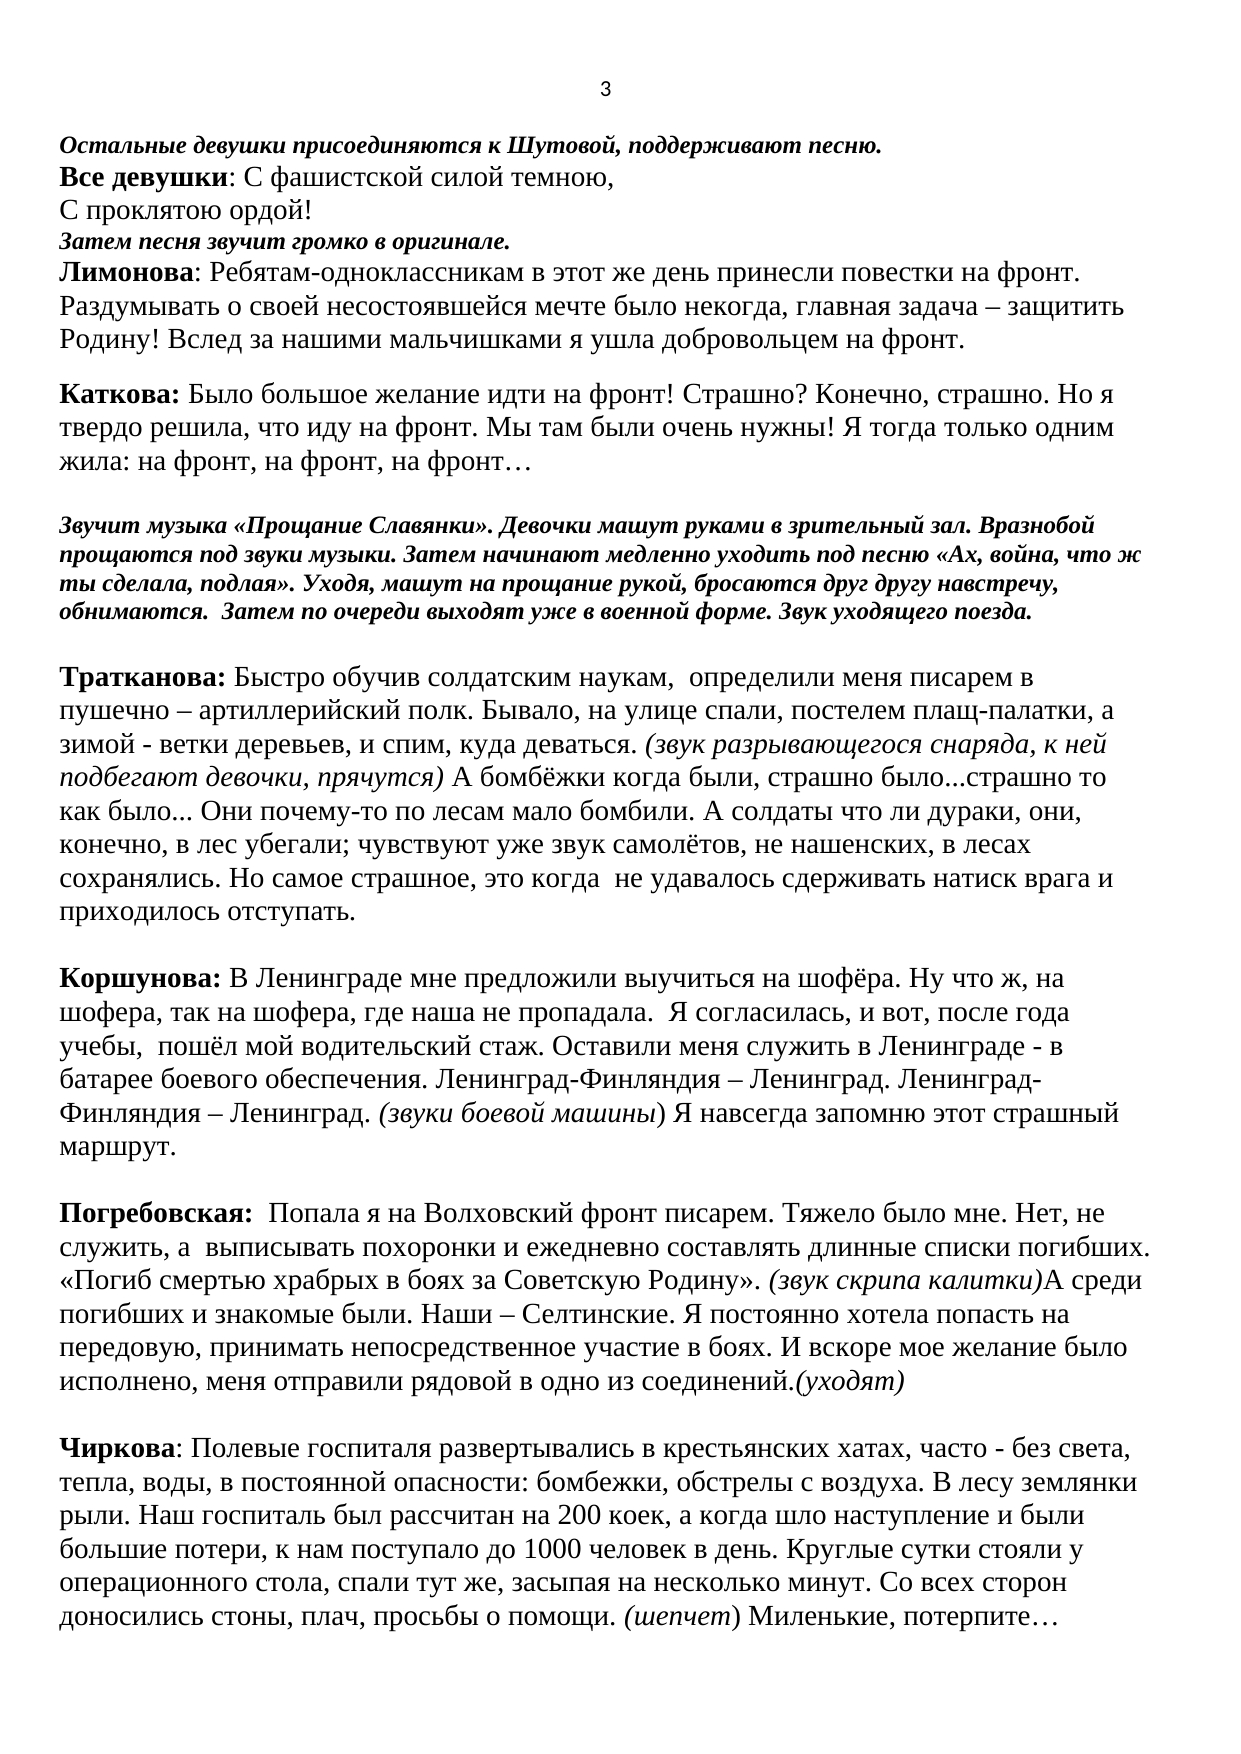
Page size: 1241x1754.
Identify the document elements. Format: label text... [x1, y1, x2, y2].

text Чиркова: Полевые госпиталя развертывались в крестьянских хатах, часто - без света, тепла, воды, в постоянной опасности: бомбежки, обстрелы с воздуха. В лесу землянки рыли. Наш госпиталь был рассчитан на 200 коек, а когда шло наступление и были большие потери, к нам поступало до 1000 человек в день. Круглые сутки стояли у операционного стола, спали тут же, засыпая на несколько минут. Со всех сторон доносились стоны, плач, просьбы о помощи. (шепчет) Миленькие, потерпите… [59, 1430, 1152, 1631]
text Остальные девушки присоединяются к Шутовой, поддерживают песню. [59, 130, 1152, 159]
text Звучит музыка «Прощание Славянки». Девочки машут руками в зрительный зал. Вразнобой прощаются под звуки музыки. Затем начинают медленно уходить под песню «Ах, война, что ж ты сделала, подлая». Уходя, машут на прощание рукой, бросаются друг другу навстречу, обнимаются. Затем по очереди выходят уже в военной форме. Звук уходящего поезда. [59, 510, 1152, 625]
text Погребовская: Попала я на Волховский фронт писарем. Тяжело было мне. Нет, не служить, а выписывать похоронки и ежедневно составлять длинные списки погибших. «Погиб смертью храбрых в боях за Советскую Родину». (звук скрипа калитки)А среди погибших и знакомые были. Наши – Селтинские. Я постоянно хотела попасть на передовую, принимать непосредственное участие в боях. И вскоре мое желание было исполнено, меня отправили рядовой в одно из соединений.(уходят) [59, 1195, 1152, 1397]
text Каткова: Было большое желание идти на фронт! Страшно? Конечно, страшно. Но я твердо решила, что иду на фронт. Мы там были очень нужны! Я тогда только одним жила: на фронт, на фронт, на фронт… [59, 376, 1152, 477]
text Затем песня звучит громко в оригинале. [59, 226, 1152, 254]
text Лимонова: Ребятам-одноклассникам в этот же день принесли повестки на фронт. Раздумывать о своей несостоявшейся мечте было некогда, главная задача – защитить Родину! Вслед за нашими мальчишками я ушла добровольцем на фронт. [59, 254, 1152, 355]
text Все девушки: С фашистской силой темною, С проклятою ордой! [59, 159, 1152, 226]
text Коршунова: В Ленинграде мне предложили выучиться на шофёра. Ну что ж, на шофера, так на шофера, где наша не пропадала. Я согласилась, и вот, после года учебы, пошёл мой водительский стаж. Оставили меня служить в Ленинграде - в батарее боевого обеспечения. Ленинград-Финляндия – Ленинград. Ленинград-Финляндия – Ленинград. (звуки боевой машины) Я навсегда запомню этот страшный маршрут. [59, 961, 1152, 1162]
text Тратканова: Быстро обучив солдатским наукам, определили меня писарем в пушечно – артиллерийский полк. Бывало, на улице спали, постелем плащ-палатки, а зимой - ветки деревьев, и спим, куда деваться. (звук разрывающегося снаряда, к ней подбегают девочки, прячутся) А бомбёжки когда были, страшно было...страшно то как было... Они почему-то по лесам мало бомбили. А солдаты что ли дураки, они, конечно, в лес убегали; чувствуют уже звук самолётов, не нашенских, в лесах сохранялись. Но самое страшное, это когда не удавалось сдерживать натиск врага и приходилось отступать. [59, 659, 1152, 927]
